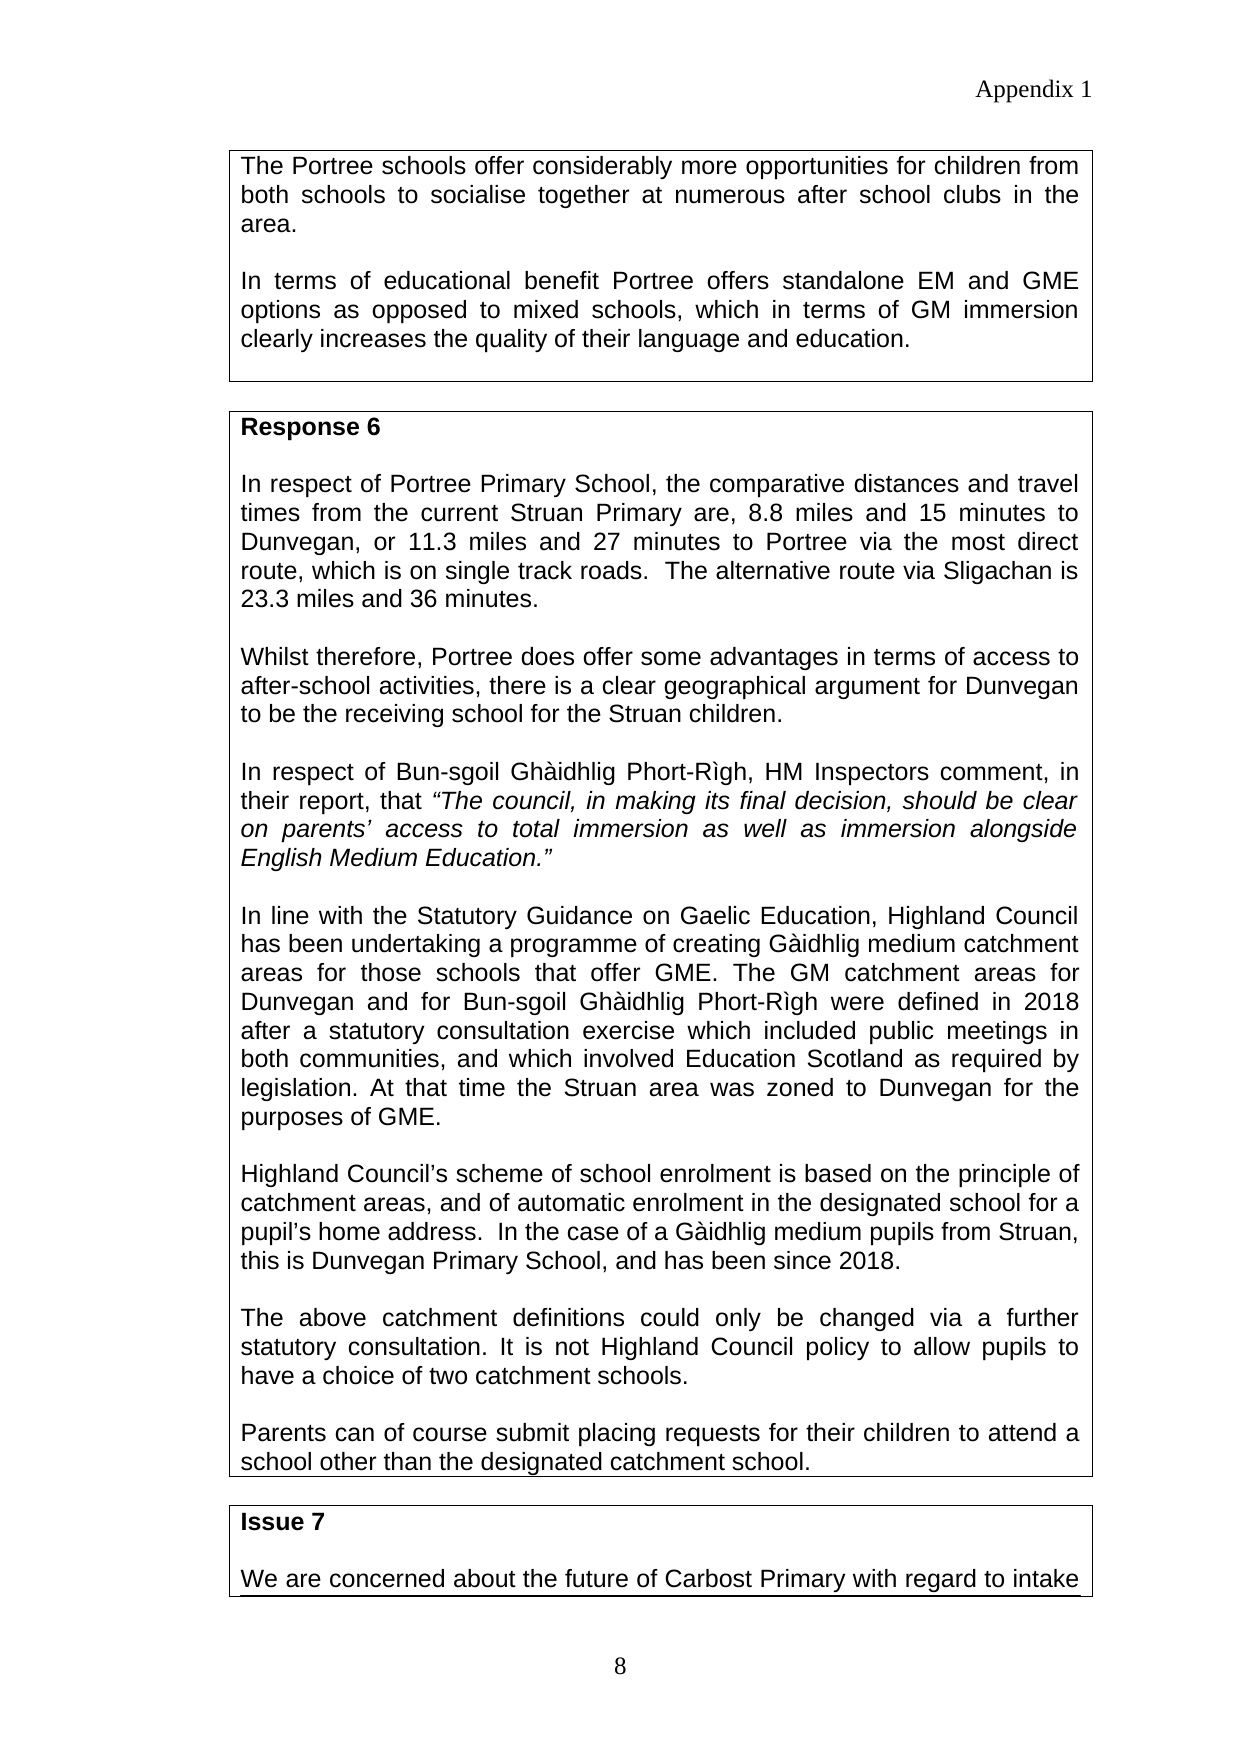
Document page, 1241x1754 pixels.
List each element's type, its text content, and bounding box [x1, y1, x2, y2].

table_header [230, 1506, 1092, 1596]
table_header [230, 151, 1092, 381]
table_header Response 6 In respect of Portree Primary School, the comparative distances and travel times from the current Struan Primary are, 8.8 miles and 15 minutes to Dunvegan, or 11.3 miles and 27 minutes to Portree via the most direct route, which is on single track roads. The alternative route via Sligachan is 23.3 miles and 36 minutes. Whilst therefore, Portree does offer some advantages in terms of access to after-school activities, there is a clear geographical argument for Dunvegan to be the receiving school for the Struan children. In respect of Bun-sgoil Ghàidhlig Phort-Rìgh, HM Inspectors comment, in their report, that “The council, in making its final decision, should be clear on parents’ access to total immersion as well as immersion alongside English Medium Education.” In line with the Statutory Guidance on Gaelic Education, Highland Council has been undertaking a programme of creating Gàidhlig medium catchment areas for those schools that offer GME. The GM catchment areas for Dunvegan and for Bun-sgoil Ghàidhlig Phort-Rìgh were defined in 2018 after a statutory consultation exercise which included public meetings in both communities, and which involved Education Scotland as required by legislation. At that time the Struan area was zoned to Dunvegan for the purposes of GME. Highland Council’s scheme of school enrolment is based on the principle of catchment areas, and of automatic enrolment in the designated school for a pupil’s home address. In the case of a Gàidhlig medium pupils from Struan, this is Dunvegan Primary School, and has been since 2018. The above catchment definitions could only be changed via a further statutory consultation. It is not Highland Council policy to allow pupils to have a choice of two catchment schools. Parents can of course submit placing requests for their children to attend a school other than the designated catchment school. [230, 412, 1092, 1476]
